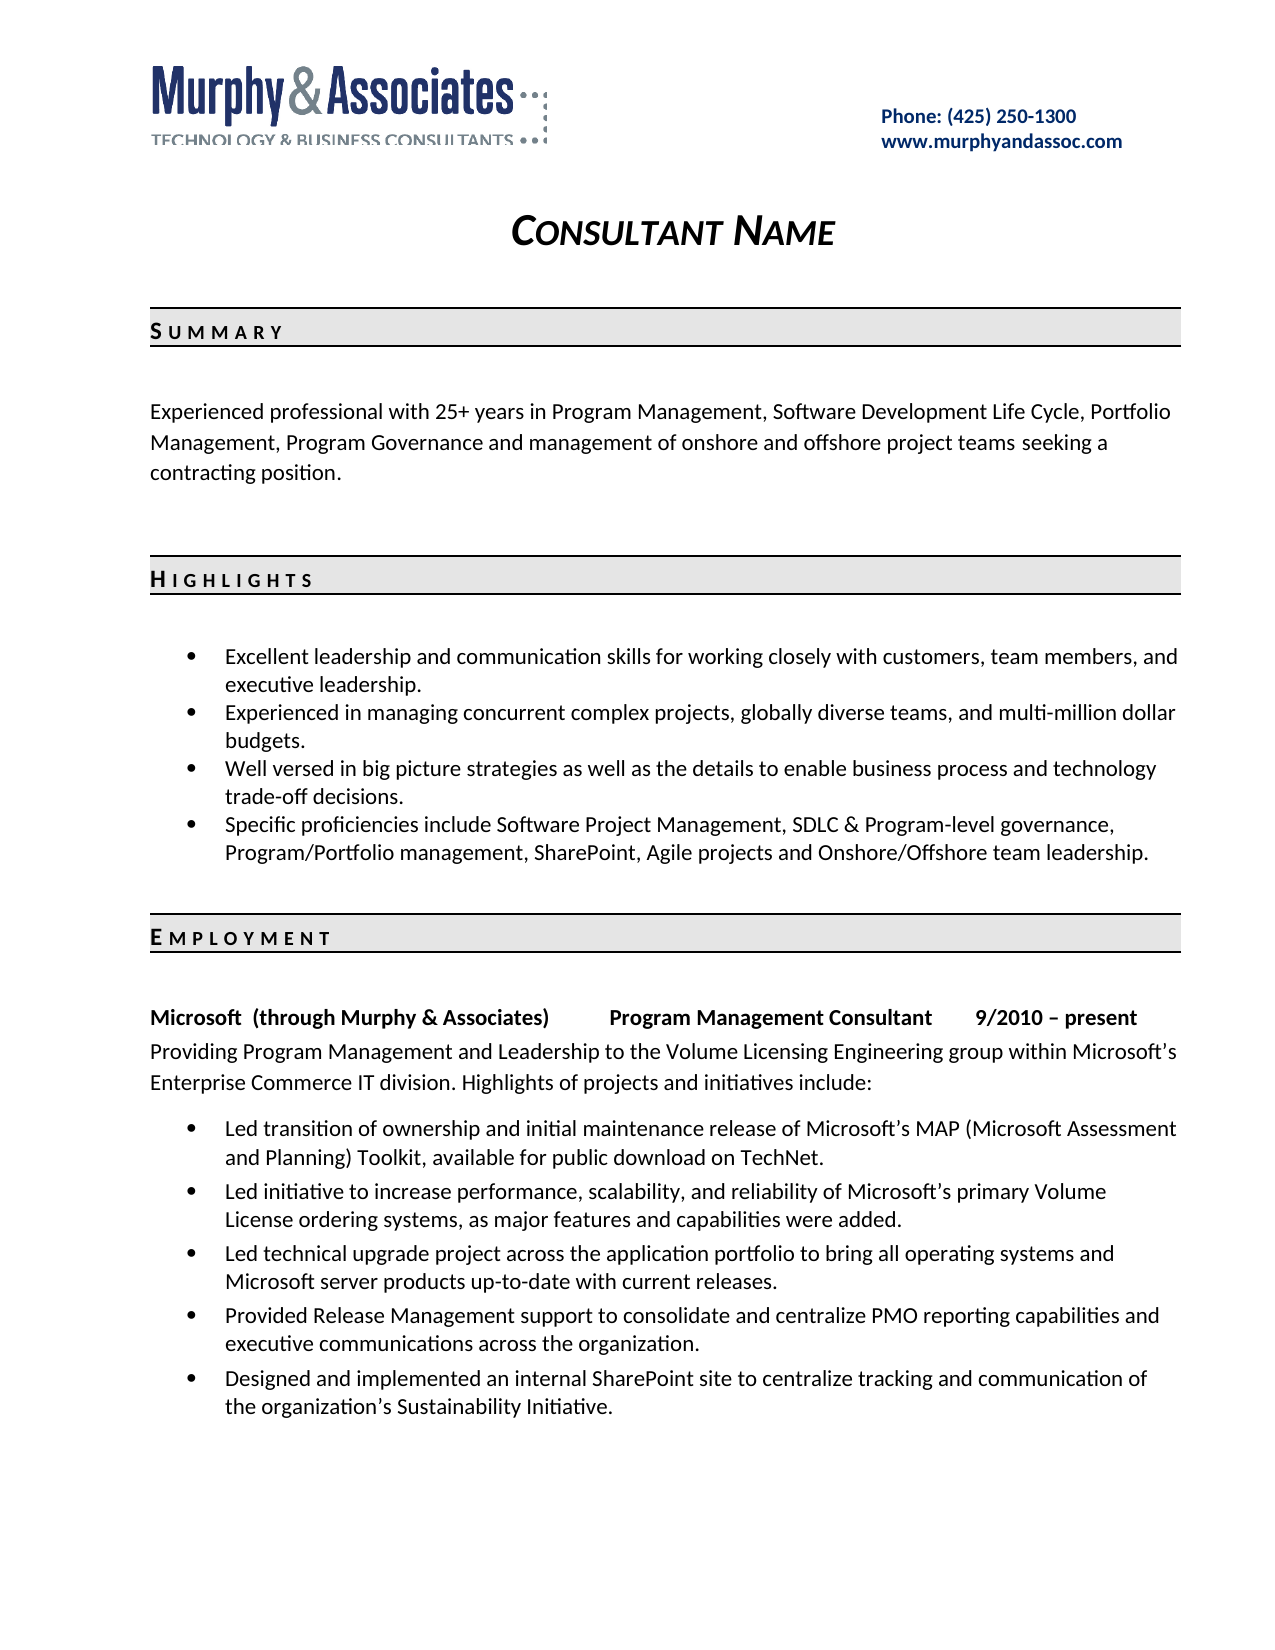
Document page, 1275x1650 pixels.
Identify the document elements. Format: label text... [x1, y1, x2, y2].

list Led transition of ownership and initial maintenance release of Microsoft’s MAP (Microsoft Assessment and Planning) Toolkit, available for public download on TechNet. [187, 1114, 1181, 1171]
title Summary [150, 309, 1181, 345]
list Designed and implemented an internal SharePoint site to centralize tracking and communication of the organization’s Sustainability Initiative. [187, 1364, 1181, 1420]
text Providing Program Management and Leadership to the Volume Licensing Engineering group within Microsoft’s Enterprise Commerce IT division. Highlights of projects and initiatives include: [150, 1037, 1181, 1096]
list Experienced in managing concurrent complex projects, globally diverse teams, and multi-million dollar budgets. [187, 698, 1181, 754]
list Led initiative to increase performance, scalability, and reliability of Microsoft’s primary Volume License ordering systems, as major features and capabilities were added. [187, 1177, 1181, 1233]
list Well versed in big picture strategies as well as the details to enable business process and technology trade-off decisions. [187, 754, 1181, 810]
title Highlights [150, 557, 1181, 593]
list Provided Release Management support to consolidate and centralize PMO reporting capabilities and executive communications across the organization. [187, 1301, 1181, 1357]
text Microsoft (through Murphy & Associates) Program Management Consultant 9/2010 – present [150, 1003, 1181, 1031]
picture [150, 66, 547, 144]
text Experienced professional with 25+ years in Program Management, Software Development Life Cycle, Portfolio Management, Program Governance and management of onshore and offshore project teams seeking a contracting position. [150, 397, 1181, 486]
subtitle Consultant Name [150, 201, 1200, 257]
list Specific proficiencies include Software Project Management, SDLC & Program-level governance, Program/Portfolio management, SharePoint, Agile projects and Onshore/Offshore team leadership. [187, 810, 1181, 866]
list Excellent leadership and communication skills for working closely with customers, team members, and executive leadership. [187, 642, 1181, 698]
list Led technical upgrade project across the application portfolio to bring all operating systems and Microsoft server products up-to-date with current releases. [187, 1239, 1181, 1295]
title Employment [150, 915, 1181, 951]
